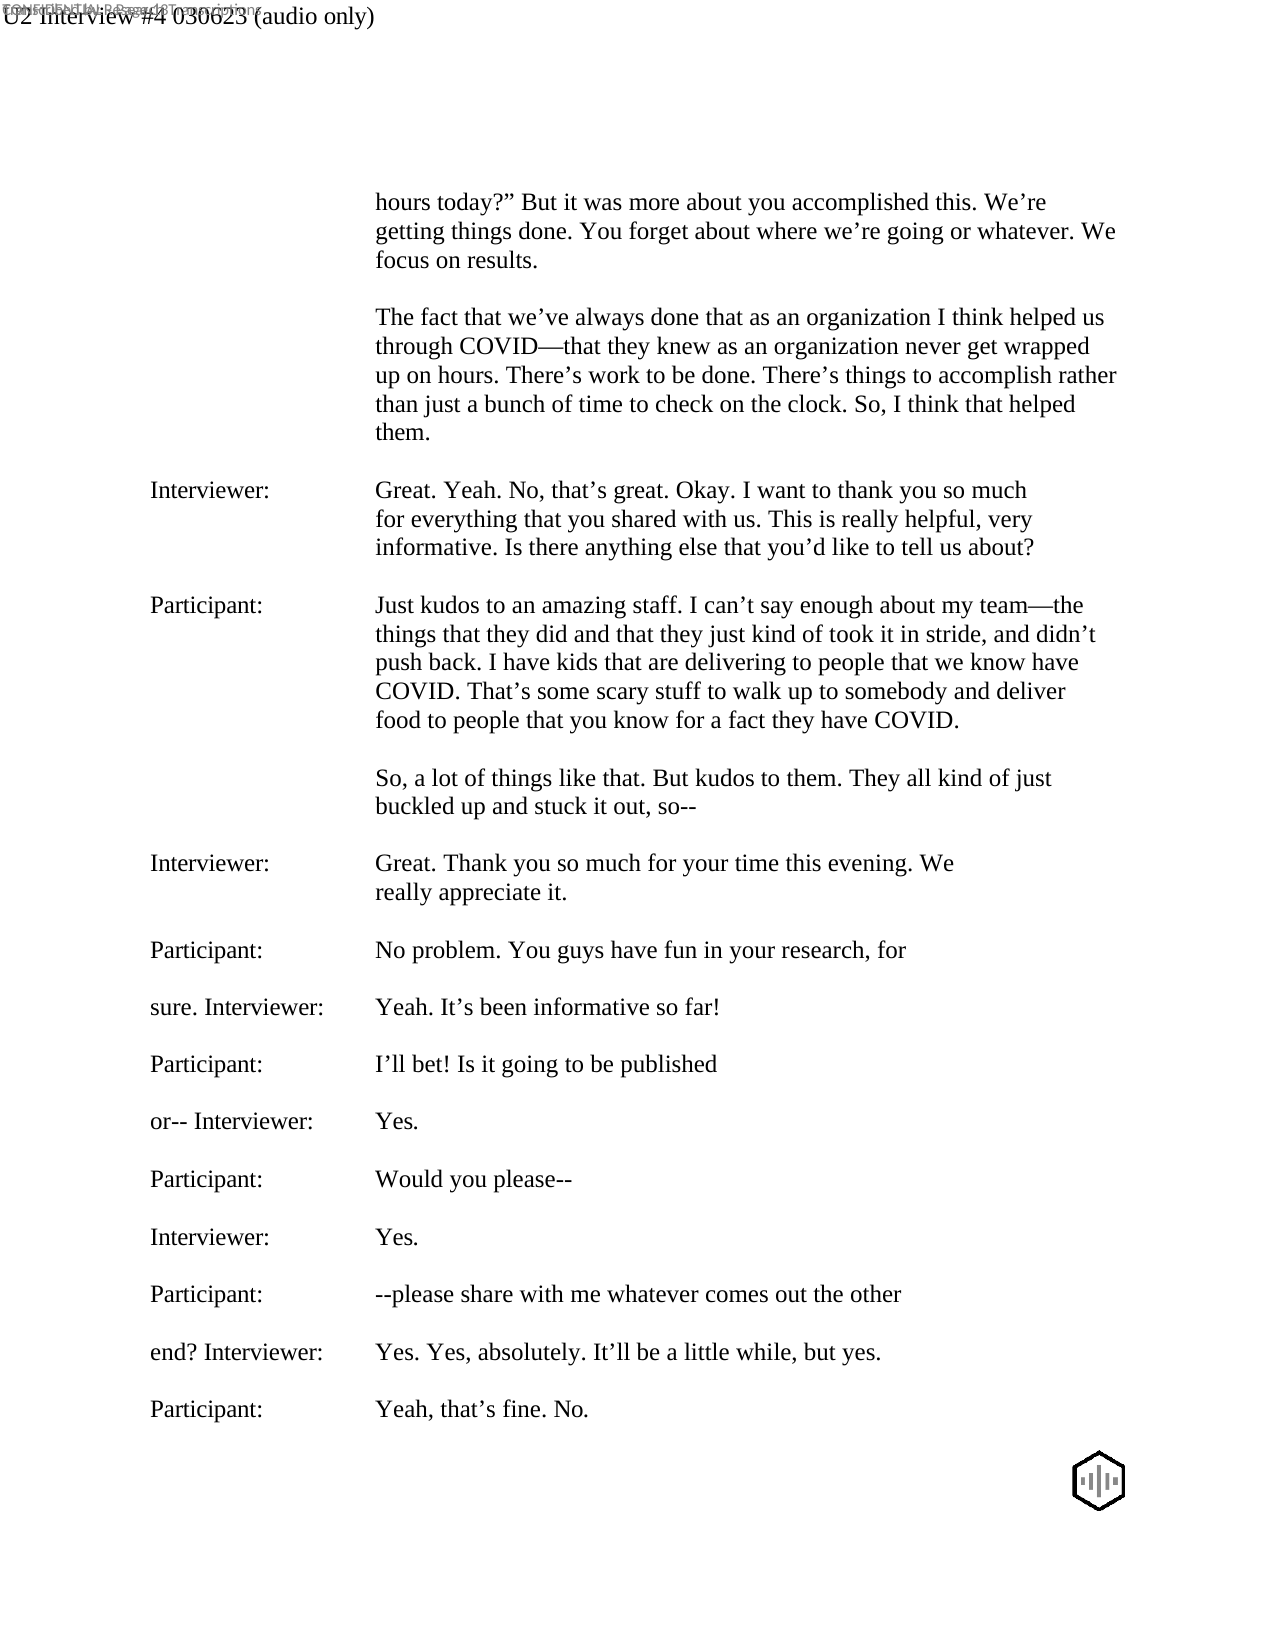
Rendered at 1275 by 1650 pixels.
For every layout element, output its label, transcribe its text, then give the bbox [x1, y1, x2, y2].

text Interviewer: Great. Thank you so much for your time this evening. We really appreciate it. [150, 848, 1012, 906]
text So, a lot of things like that. But kudos to them. They all kind of just buckled up and stuck it out, so-- [375, 763, 1119, 820]
text Participant: Would you please-- [150, 1164, 1125, 1193]
text Participant: Just kudos to an amazing staff. I can’t say enough about my team—the things that they did and that they just kind of took it in stride, and didn’t push back. I have kids that are delivering to people that we know have COVID. That’s some scary stuff to walk up to somebody and deliver food to people that you know for a fact they have COVID. [150, 590, 1112, 734]
text Participant: Yeah, that’s fine. No. [150, 1394, 1125, 1423]
text The fact that we’ve always done that as an organization I think helped us through COVID—that they knew as an organization never get wrapped up on hours. There’s work to be done. There’s things to accomplish rather than just a bunch of time to check on the clock. So, I think that helped them. [375, 302, 1120, 446]
text Interviewer: Yes. [150, 1222, 1125, 1250]
text Participant: --please share with me whatever comes out the other end? Interviewer: Yes. Yes, absolutely. It’ll be a little while, but yes. [150, 1279, 951, 1365]
picture [1072, 1450, 1125, 1511]
text hours today?” But it was more about you accomplished this. We’re getting things done. You forget about where we’re going or whatever. We focus on results. [375, 187, 1119, 274]
text Participant: I’ll bet! Is it going to be published or-- Interviewer: Yes. [150, 1049, 757, 1135]
text Interviewer: Great. Yeah. No, that’s great. Okay. I want to thank you so much for everything that you shared with us. This is really helpful, very informative. Is there anything else that you’d like to tell us about? [150, 475, 1059, 561]
text Participant: No problem. You guys have fun in your research, for sure. Interviewer: Yeah. It’s been informative so far! [150, 935, 956, 1020]
